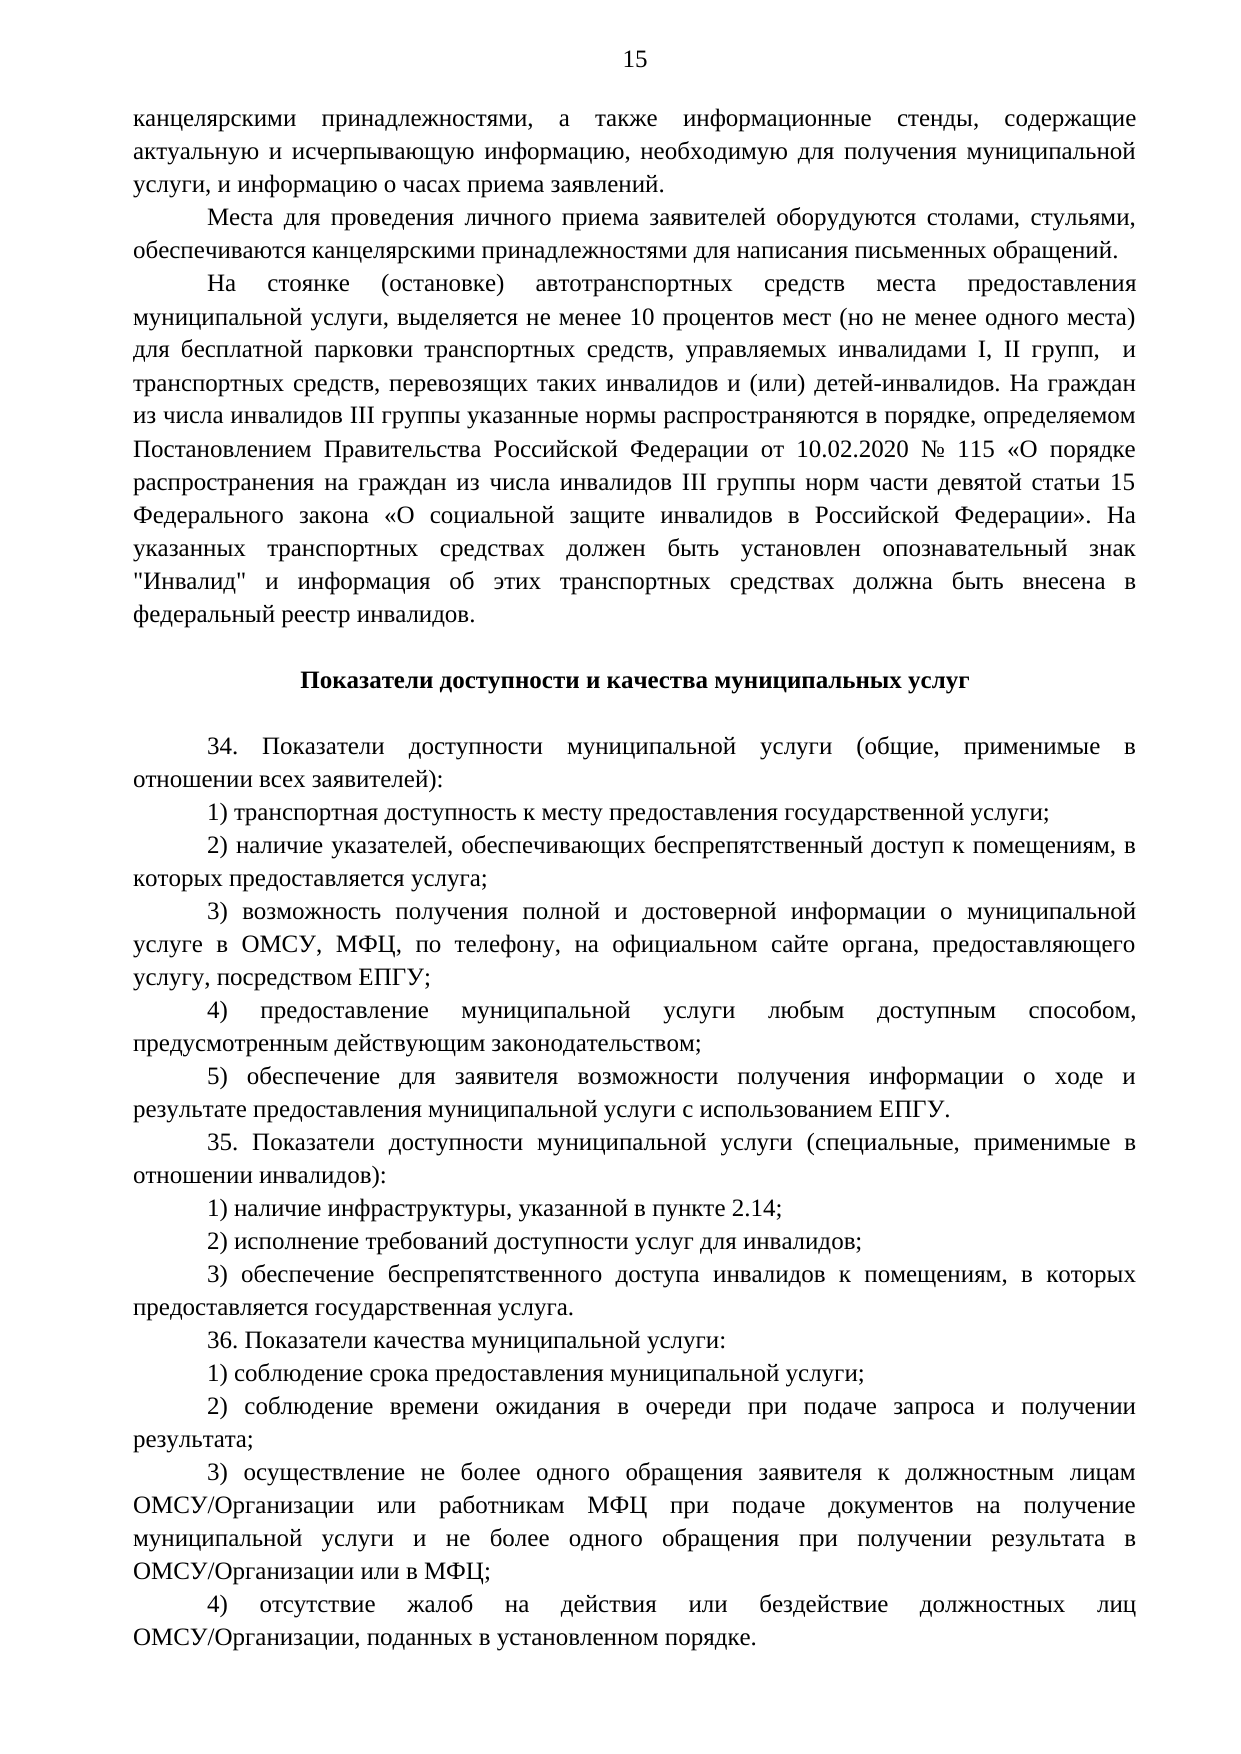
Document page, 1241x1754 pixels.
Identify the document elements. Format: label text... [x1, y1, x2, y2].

text Места для проведения личного приема заявителей оборудуются столами, стульями, обеспечиваются канцелярскими принадлежностями для написания письменных обращений. [133, 202, 1137, 264]
text 1) соблюдение срока предоставления муниципальной услуги; [133, 1358, 1137, 1387]
text 3) возможность получения полной и достоверной информации о муниципальной услуге в ОМСУ, МФЦ, по телефону, на официальном сайте органа, предоставляющего услугу, посредством ЕПГУ; [133, 896, 1137, 991]
text На стоянке (остановке) автотранспортных средств места предоставления муниципальной услуги, выделяется не менее 10 процентов мест (но не менее одного места) для бесплатной парковки транспортных средств, управляемых инвалидами I, II групп, и транспортных средств, перевозящих таких инвалидов и (или) детей-инвалидов. На граждан из числа инвалидов III группы указанные нормы распространяются в порядке, определяемом Постановлением Правительства Российской Федерации от 10.02.2020 № 115 «О порядке распространения на граждан из числа инвалидов III группы норм части девятой статьи 15 Федерального закона «О социальной защите инвалидов в Российской Федерации». На указанных транспортных средствах должен быть установлен опознавательный знак "Инвалид" и информация об этих транспортных средствах должна быть внесена в федеральный реестр инвалидов. [133, 268, 1137, 627]
text 2) соблюдение времени ожидания в очереди при подаче запроса и получении результата; [133, 1391, 1137, 1453]
text 5) обеспечение для заявителя возможности получения информации о ходе и результате предоставления муниципальной услуги с использованием ЕПГУ. [133, 1061, 1137, 1123]
text 3) обеспечение беспрепятственного доступа инвалидов к помещениям, в которых предоставляется государственная услуга. [133, 1259, 1137, 1321]
text 34. Показатели доступности муниципальной услуги (общие, применимые в отношении всех заявителей): [133, 731, 1137, 793]
text 35. Показатели доступности муниципальной услуги (специальные, применимые в отношении инвалидов): [133, 1127, 1137, 1189]
text 2) исполнение требований доступности услуг для инвалидов; [133, 1226, 1137, 1255]
text 36. Показатели качества муниципальной услуги: [133, 1325, 1137, 1354]
text 1) транспортная доступность к месту предоставления государственной услуги; [133, 797, 1137, 826]
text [133, 103, 1137, 198]
text 2) наличие указателей, обеспечивающих беспрепятственный доступ к помещениям, в которых предоставляется услуга; [133, 830, 1137, 892]
text Показатели доступности и качества муниципальных услуг [133, 665, 1137, 693]
text 4) предоставление муниципальной услуги любым доступным способом, предусмотренным действующим законодательством; [133, 995, 1137, 1057]
text 3) осуществление не более одного обращения заявителя к должностным лицам ОМСУ/Организации или работникам МФЦ при подаче документов на получение муниципальной услуги и не более одного обращения при получении результата в ОМСУ/Организации или в МФЦ; [133, 1457, 1137, 1585]
text 4) отсутствие жалоб на действия или бездействие должностных лиц ОМСУ/Организации, поданных в установленном порядке. [133, 1589, 1137, 1651]
text 1) наличие инфраструктуры, указанной в пункте 2.14; [133, 1193, 1137, 1222]
